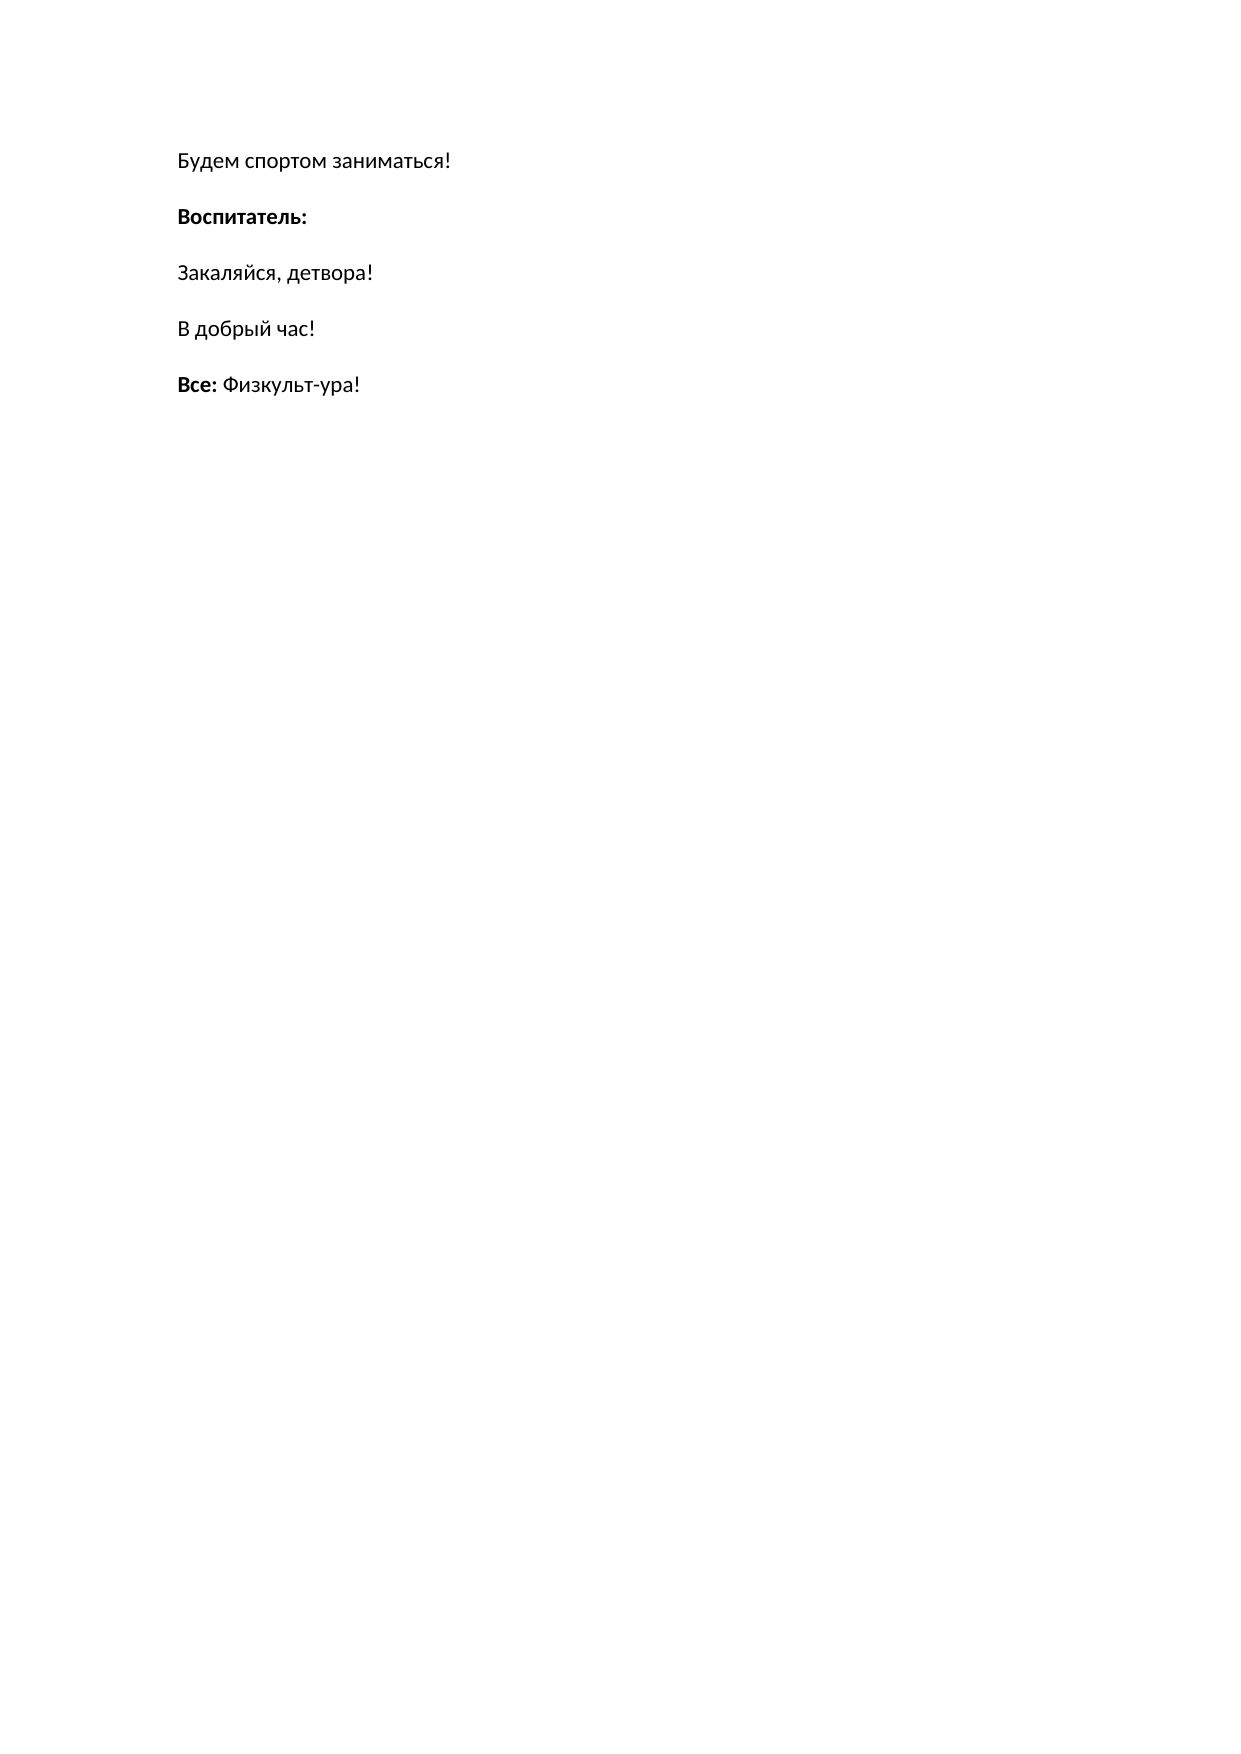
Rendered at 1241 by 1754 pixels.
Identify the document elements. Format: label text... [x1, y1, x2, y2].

text Закаляйся, детвора! [177, 258, 1152, 286]
text Будем спортом заниматься! [177, 146, 1152, 174]
text Все: Физкульт-ура! [177, 370, 1152, 398]
text В добрый час! [177, 314, 1152, 342]
text Воспитатель: [177, 202, 1152, 230]
